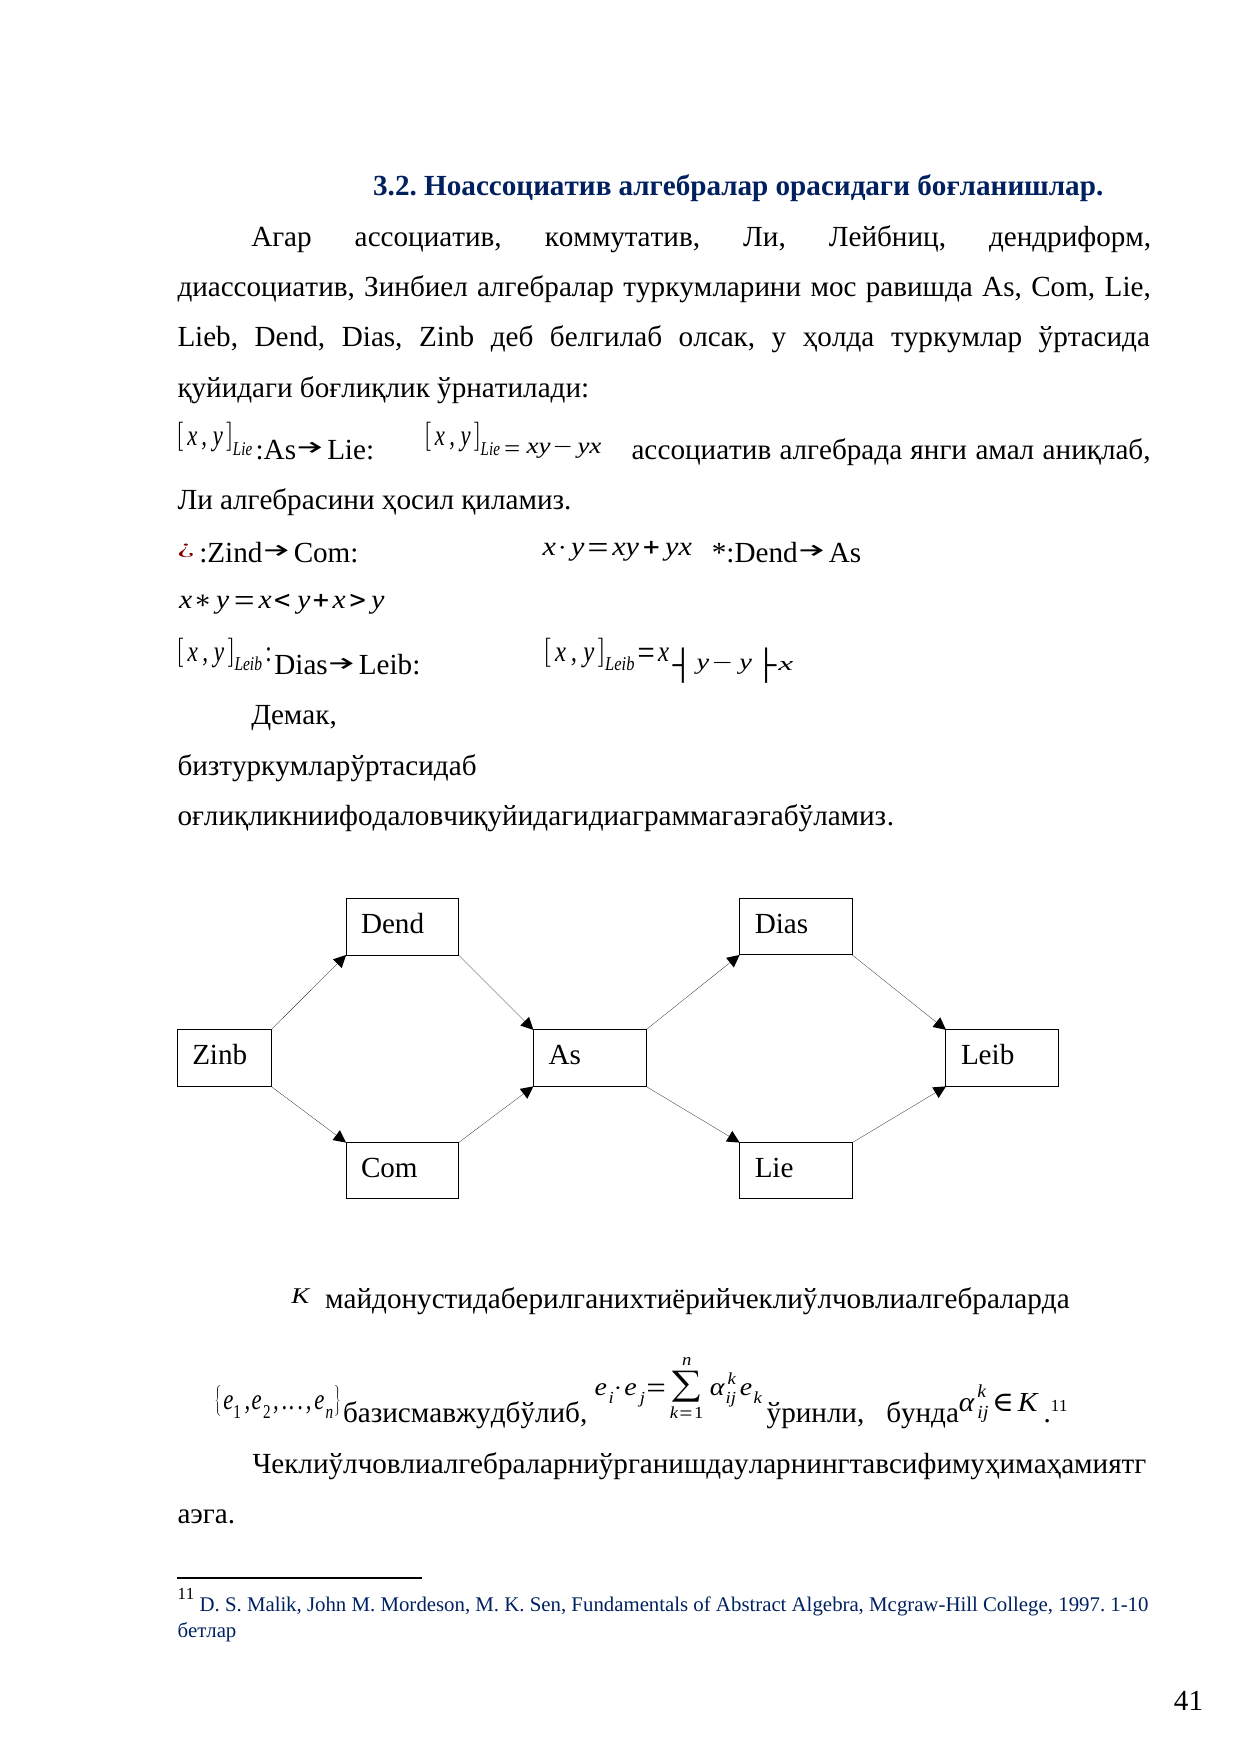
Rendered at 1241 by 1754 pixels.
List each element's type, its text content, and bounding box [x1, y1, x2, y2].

text :AsLie: ассоциатив алгебрада янги амал аниқлаб, Ли алгебрасини ҳосил қиламиз. [177, 420, 1152, 516]
text DiasLeib: ┤├ [177, 635, 1152, 681]
text майдонустидаберилганихтиёрийчеклиўлчовлиалгебралардабазисмавжудбўлиб, ўринли, бунда. [215, 1282, 1152, 1429]
text Демак, бизтуркумларўртасидабоғлиқликниифодаловчиқуйидагидиаграммагаэгабўламиз. [177, 697, 1152, 832]
text :ZindCom: *:DendAs [177, 532, 1152, 619]
text Агар ассоциатив, коммутатив, Ли, Лейбниц, дендриформ, диассоциатив, Зинбиел алгебралар туркумларини мос равишда As, Com, Lie, Lieb, Dend, Dias, Zinb деб белгилаб олсак, у ҳолда туркумлар ўртасида қуйидаги боғлиқлик ўрнатилади: [177, 219, 1152, 403]
text Чеклиўлчовлиалгебраларниўрганишдауларнингтавсифимуҳимаҳамиятгаэга. [177, 1446, 1152, 1530]
text 3.2. Ноассоциатив алгебралар орасидаги боғланишлар. [251, 168, 1152, 202]
